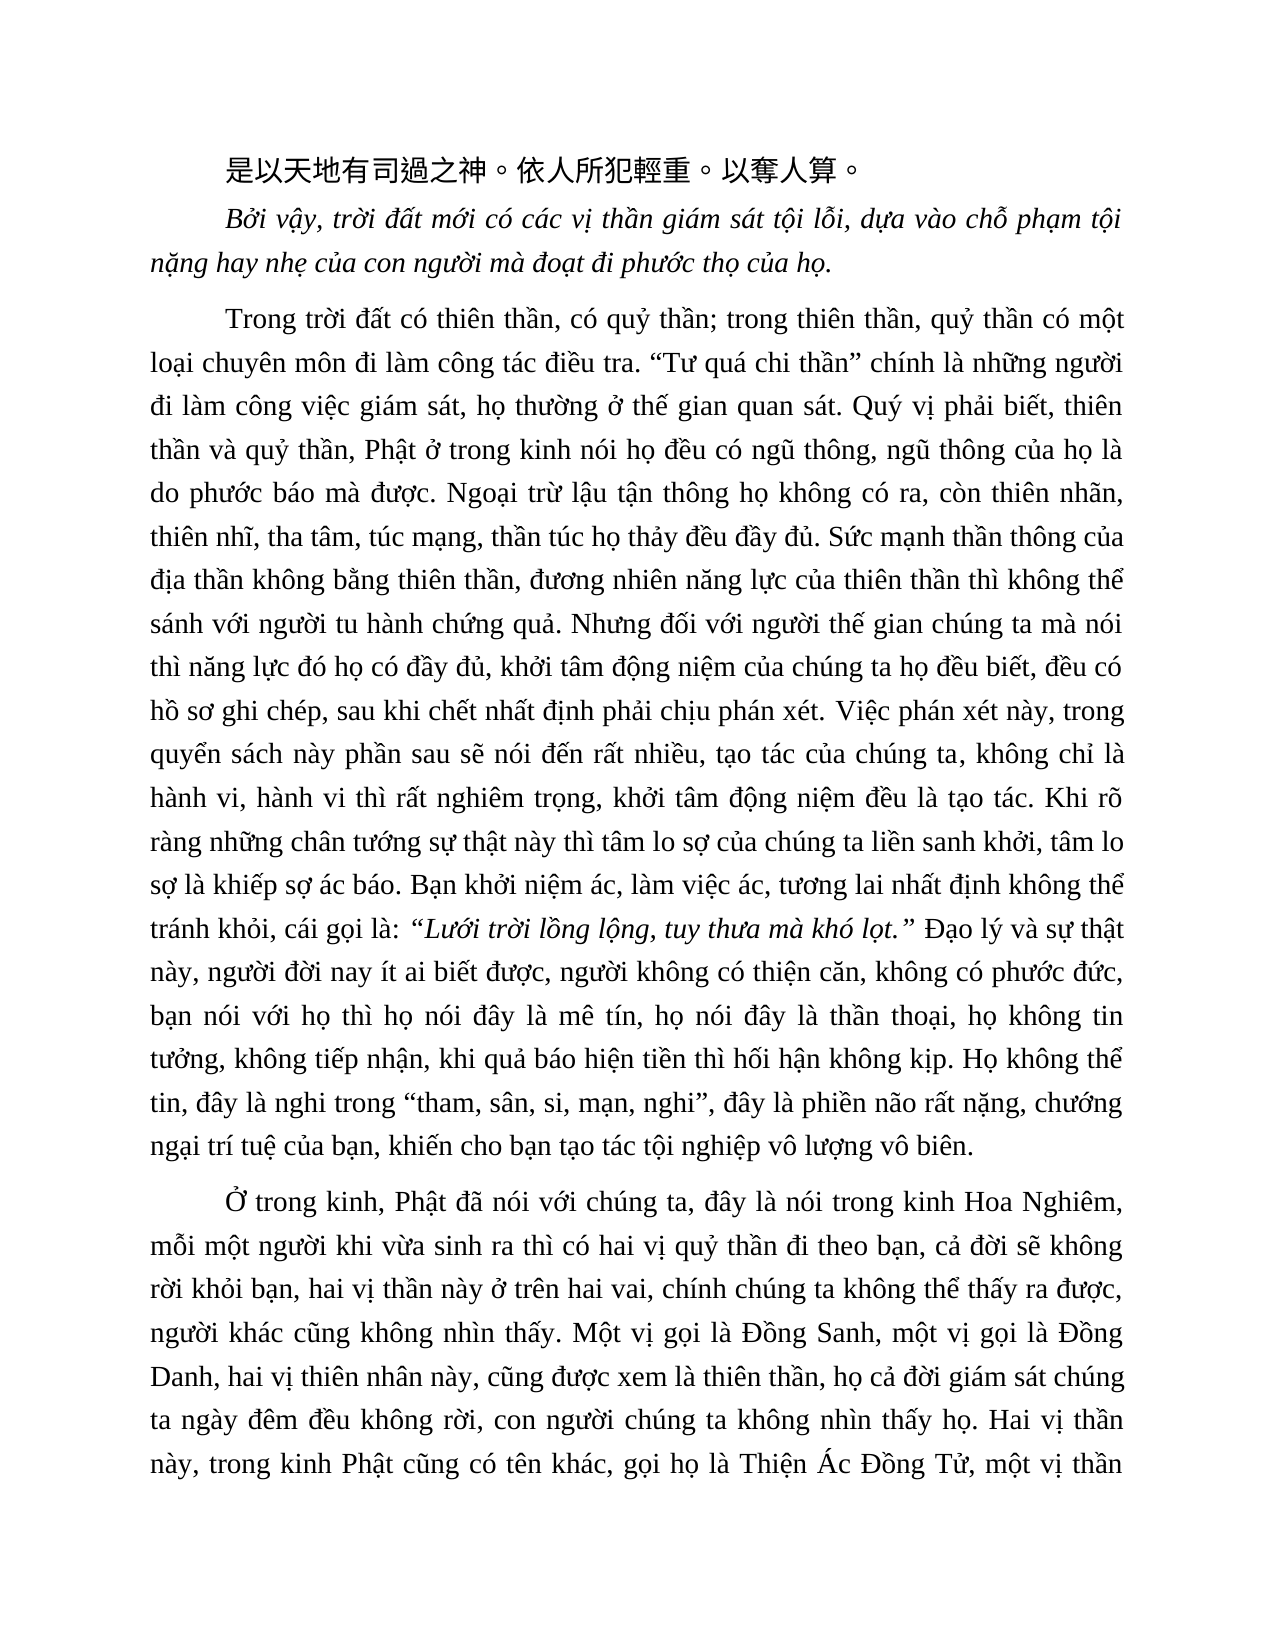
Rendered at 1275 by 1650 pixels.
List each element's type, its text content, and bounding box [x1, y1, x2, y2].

text Bởi vậy, trời đất mới có các vị thần giám sát tội lỗi, dựa vào chỗ phạm tội nặng hay nhẹ của con người mà đoạt đi phước thọ của họ. [150, 202, 1125, 279]
text 是以天地有司過之神。依人所犯輕重。以奪人算。 [150, 150, 1125, 190]
text Trong trời đất có thiên thần, có quỷ thần; trong thiên thần, quỷ thần có một loại chuyên môn đi làm công tác điều tra. “Tư quá chi thần” chính là những người đi làm công việc giám sát, họ thường ở thế gian quan sát. Quý vị phải biết, thiên thần và quỷ thần, Phật ở trong kinh nói họ đều có ngũ thông, ngũ thông của họ là do phước báo mà được. Ngoại trừ lậu tận thông họ không có ra, còn thiên nhãn, thiên nhĩ, tha tâm, túc mạng, thần túc họ thảy đều đầy đủ. Sức mạnh thần thông của địa thần không bằng thiên thần, đương nhiên năng lực của thiên thần thì không thể sánh với người tu hành chứng quả. Nhưng đối với người thế gian chúng ta mà nói thì năng lực đó họ có đầy đủ, khởi tâm động niệm của chúng ta họ đều biết, đều có hồ sơ ghi chép, sau khi chết nhất định phải chịu phán xét. Việc phán xét này, trong quyển sách này phần sau sẽ nói đến rất nhiều, tạo tác của chúng ta, không chỉ là hành vi, hành vi thì rất nghiêm trọng, khởi tâm động niệm đều là tạo tác. Khi rõ ràng những chân tướng sự thật này thì tâm lo sợ của chúng ta liền sanh khởi, tâm lo sợ là khiếp sợ ác báo. Bạn khởi niệm ác, làm việc ác, tương lai nhất định không thể tránh khỏi, cái gọi là: “Lưới trời lồng lộng, tuy thưa mà khó lọt.” Đạo lý và sự thật này, người đời nay ít ai biết được, người không có thiện căn, không có phước đức, bạn nói với họ thì họ nói đây là mê tín, họ nói đây là thần thoại, họ không tin tưởng, không tiếp nhận, khi quả báo hiện tiền thì hối hận không kịp. Họ không thể tin, đây là nghi trong “tham, sân, si, mạn, nghi”, đây là phiền não rất nặng, chướng ngại trí tuệ của bạn, khiến cho bạn tạo tác tội nghiệp vô lượng vô biên. [150, 301, 1125, 1162]
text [150, 1184, 1125, 1479]
